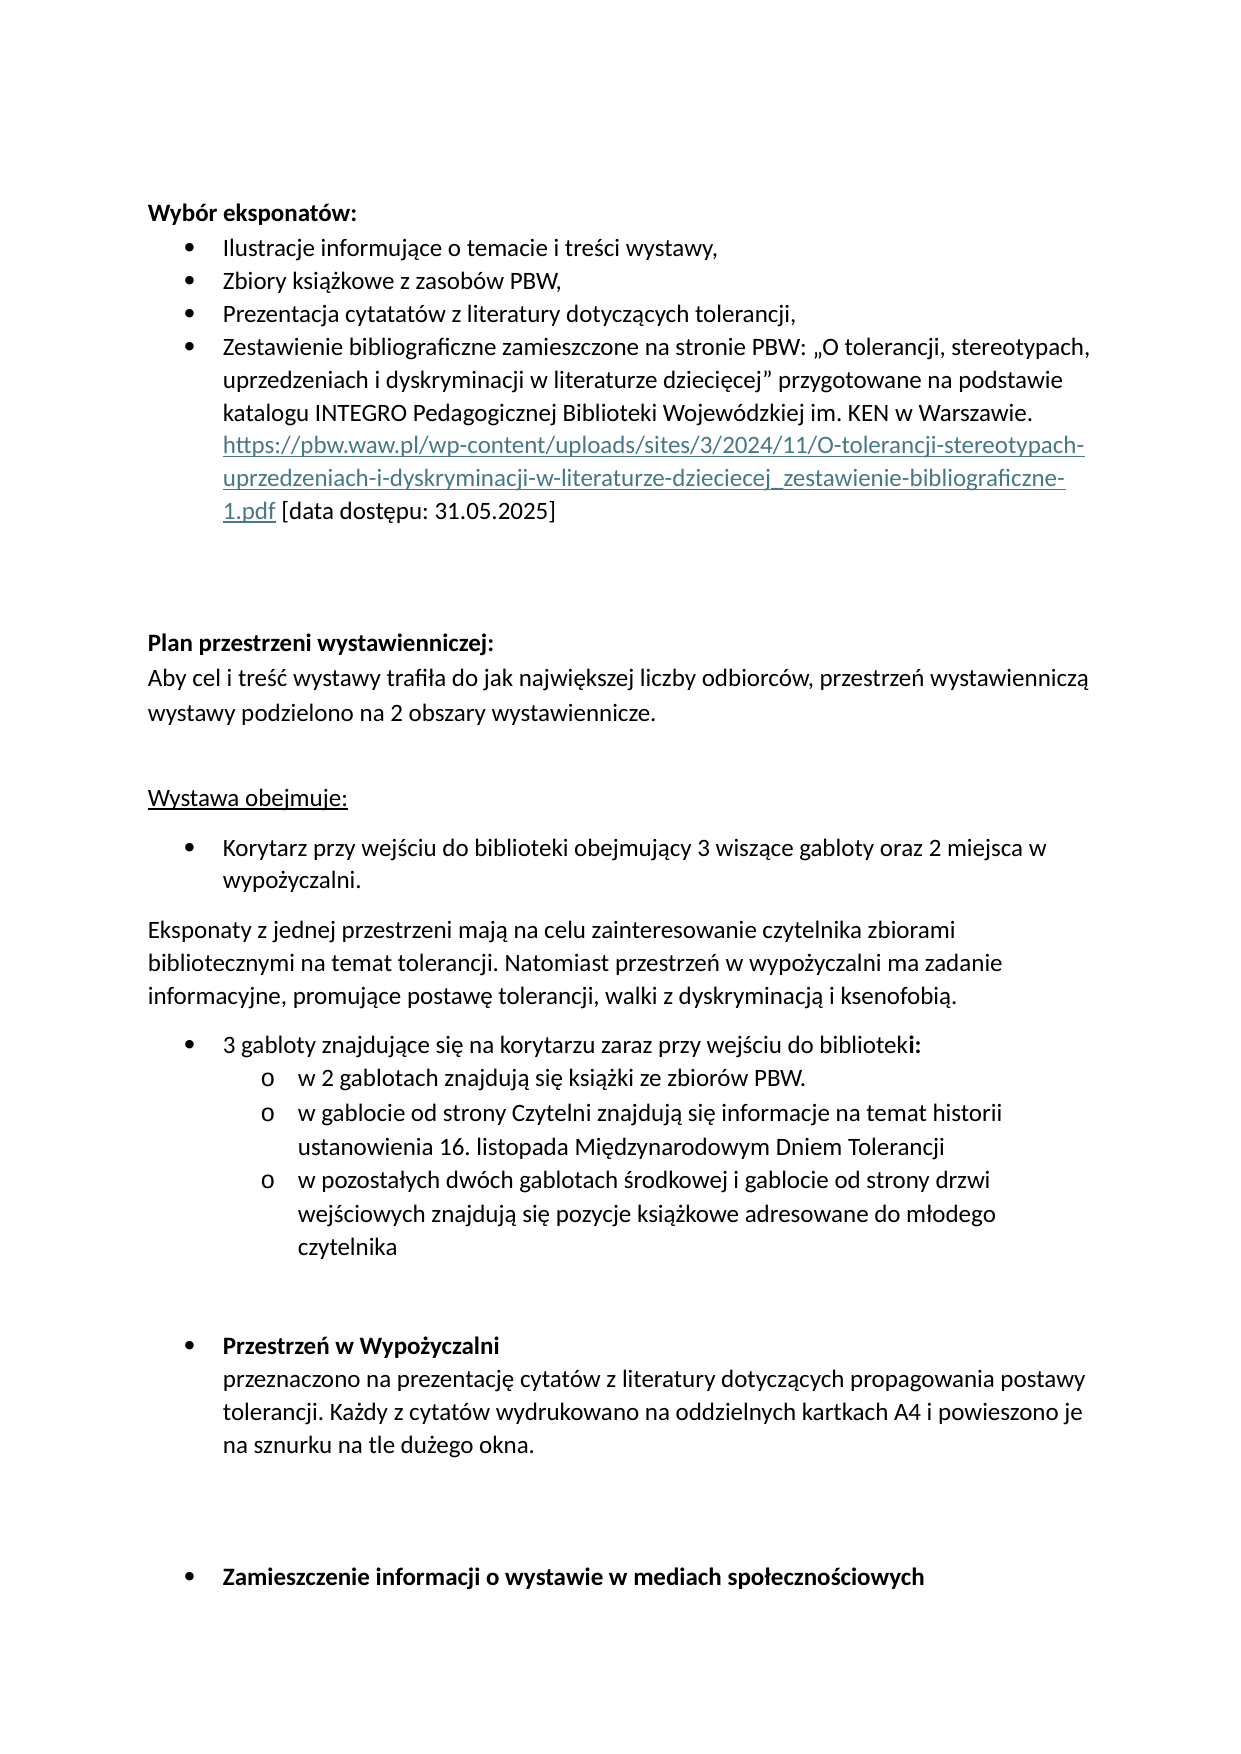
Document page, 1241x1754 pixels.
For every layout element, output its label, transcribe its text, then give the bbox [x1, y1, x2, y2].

list 3 gabloty znajdujące się na korytarzu zaraz przy wejściu do biblioteki: [185, 1030, 1093, 1060]
text Eksponaty z jednej przestrzeni mają na celu zainteresowanie czytelnika zbiorami bibliotecznymi na temat tolerancji. Natomiast przestrzeń w wypożyczalni ma zadanie informacyjne, promujące postawę tolerancji, walki z dyskryminacją i ksenofobią. [148, 914, 1093, 1011]
list Ilustracje informujące o temacie i treści wystawy, [185, 232, 1093, 263]
list Zestawienie bibliograficzne zamieszczone na stronie PBW: „O tolerancji, stereotypach, uprzedzeniach i dyskryminacji w literaturze dziecięcej” przygotowane na podstawie katalogu INTEGRO Pedagogicznej Biblioteki Wojewódzkiej im. KEN w Warszawie. [185, 331, 1093, 427]
list Zamieszczenie informacji o wystawie w mediach społecznościowych [185, 1561, 1093, 1592]
text Wybór eksponatów: [148, 197, 1093, 228]
list Przestrzeń w Wypożyczalni [185, 1330, 1093, 1361]
text Wystawa obejmuje: [148, 782, 1093, 813]
list przeznaczono na prezentację cytatów z literatury dotyczących propagowania postawy tolerancji. Każdy z cytatów wydrukowano na oddzielnych kartkach A4 i powieszono je na sznurku na tle dużego okna. [223, 1363, 1093, 1459]
text Plan przestrzeni wystawienniczej: [148, 628, 1093, 658]
text Aby cel i treść wystawy trafiła do jak największej liczby odbiorców, przestrzeń wystawienniczą wystawy podzielono na 2 obszary wystawiennicze. [148, 663, 1093, 728]
list https://pbw.waw.pl/wp-content/uploads/sites/3/2024/11/O-tolerancji-stereotypach-uprzedzeniach-i-dyskryminacji-w-literaturze-dzieciecej_zestawienie-bibliograficzne-1.pdf [data dostępu: 31.05.2025] [223, 430, 1093, 526]
list w pozostałych dwóch gablotach środkowej i gablocie od strony drzwi wejściowych znajdują się pozycje książkowe adresowane do młodego czytelnika [260, 1164, 1093, 1262]
list w 2 gablotach znajdują się książki ze zbiorów PBW. [260, 1063, 1093, 1094]
list Prezentacja cytatatów z literatury dotyczących tolerancji, [185, 298, 1093, 328]
list Korytarz przy wejściu do biblioteki obejmujący 3 wiszące gabloty oraz 2 miejsca w wypożyczalni. [185, 832, 1093, 895]
list Zbiory książkowe z zasobów PBW, [185, 265, 1093, 296]
list w gablocie od strony Czytelni znajdują się informacje na temat historii ustanowienia 16. listopada Międzynarodowym Dniem Tolerancji [260, 1097, 1093, 1162]
